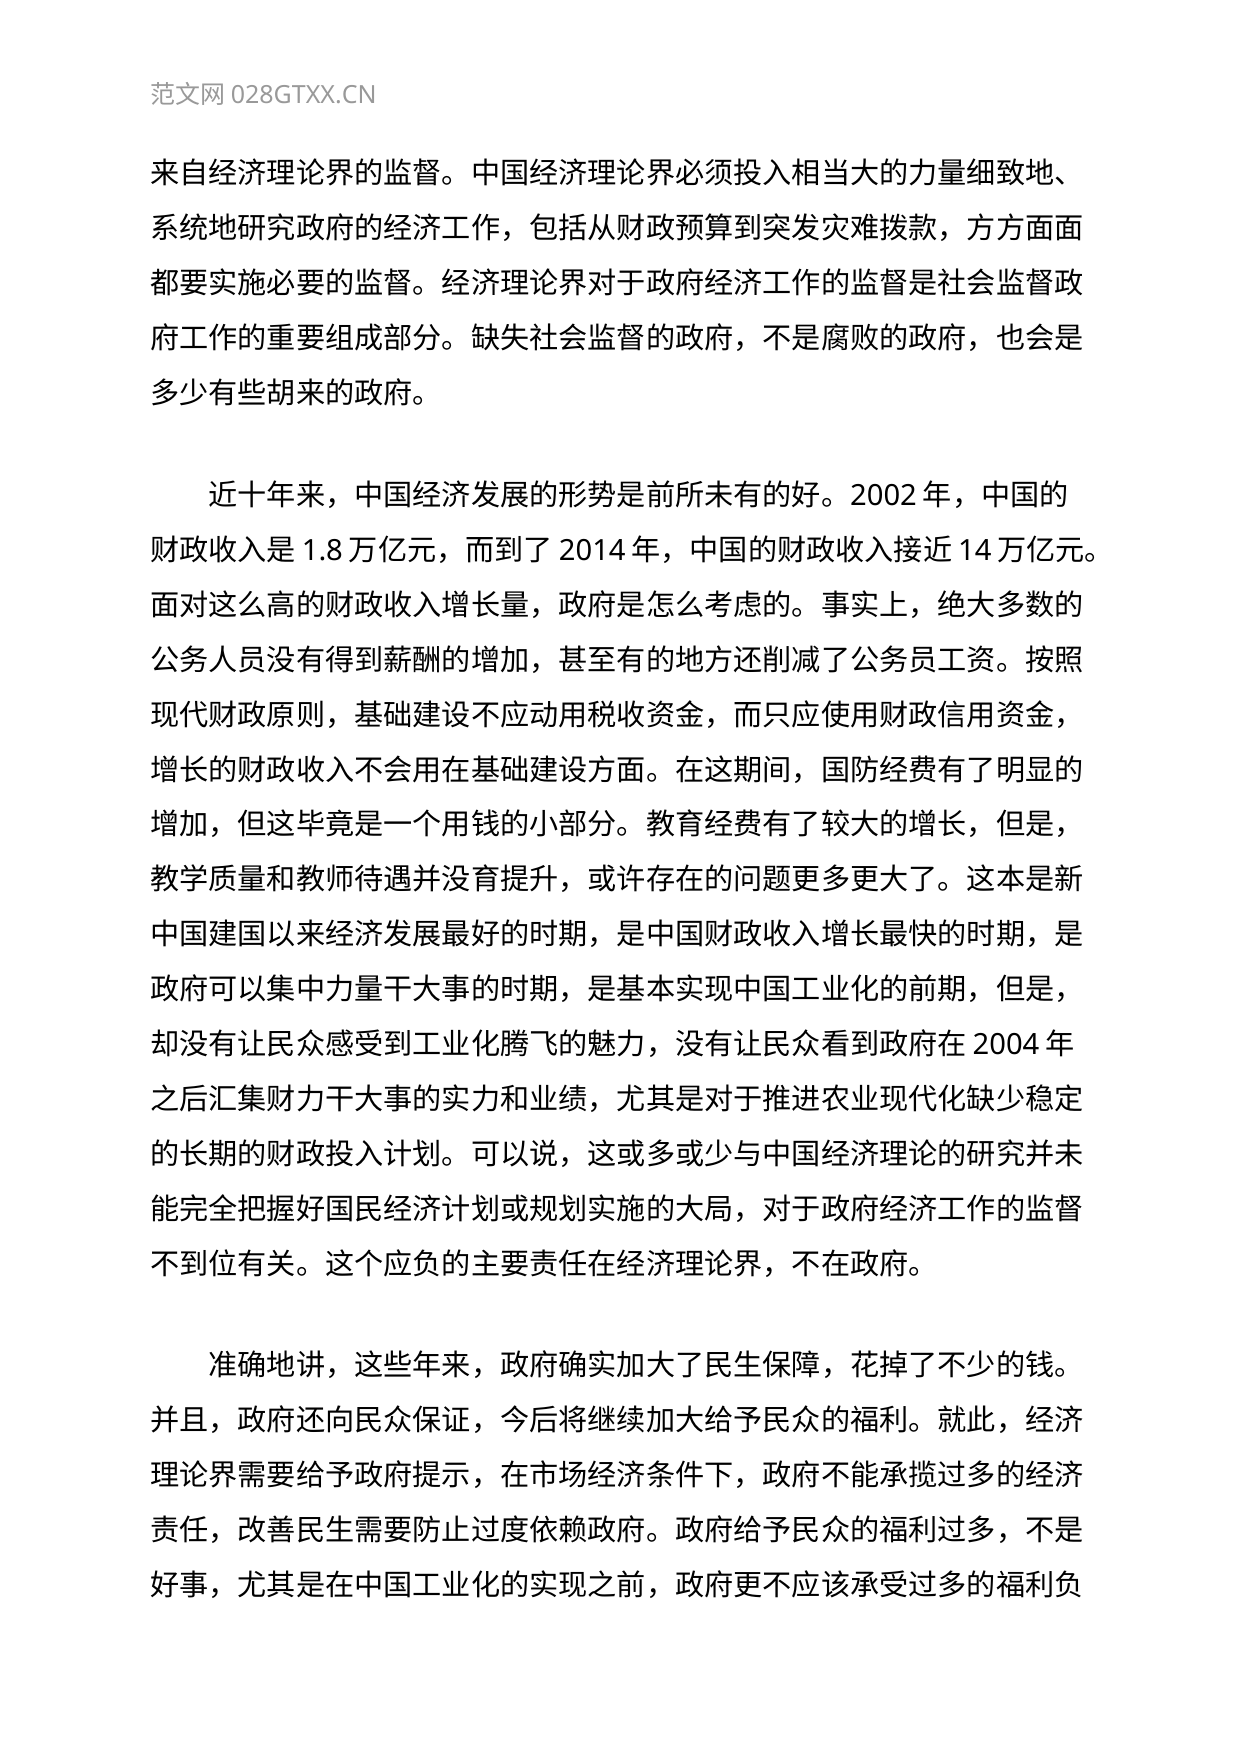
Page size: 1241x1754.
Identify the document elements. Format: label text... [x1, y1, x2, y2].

text 近十年来，中国经济发展的形势是前所未有的好。2002年，中国的财政收入是1.8万亿元，而到了2014年，中国的财政收入接近14万亿元。面对这么高的财政收入增长量，政府是怎么考虑的。事实上，绝大多数的公务人员没有得到薪酬的增加，甚至有的地方还削减了公务员工资。按照现代财政原则，基础建设不应动用税收资金，而只应使用财政信用资金，增长的财政收入不会用在基础建设方面。在这期间，国防经费有了明显的增加，但这毕竟是一个用钱的小部分。教育经费有了较大的增长，但是，教学质量和教师待遇并没育提升，或许存在的问题更多更大了。这本是新中国建国以来经济发展最好的时期，是中国财政收入增长最快的时期，是政府可以集中力量干大事的时期，是基本实现中国工业化的前期，但是，却没有让民众感受到工业化腾飞的魅力，没有让民众看到政府在2004年之后汇集财力干大事的实力和业绩，尤其是对于推进农业现代化缺少稳定的长期的财政投入计划。可以说，这或多或少与中国经济理论的研究并未能完全把握好国民经济计划或规划实施的大局，对于政府经济工作的监督不到位有关。这个应负的主要责任在经济理论界，不在政府。 [150, 471, 1090, 1282]
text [150, 1342, 1090, 1604]
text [150, 150, 1090, 412]
